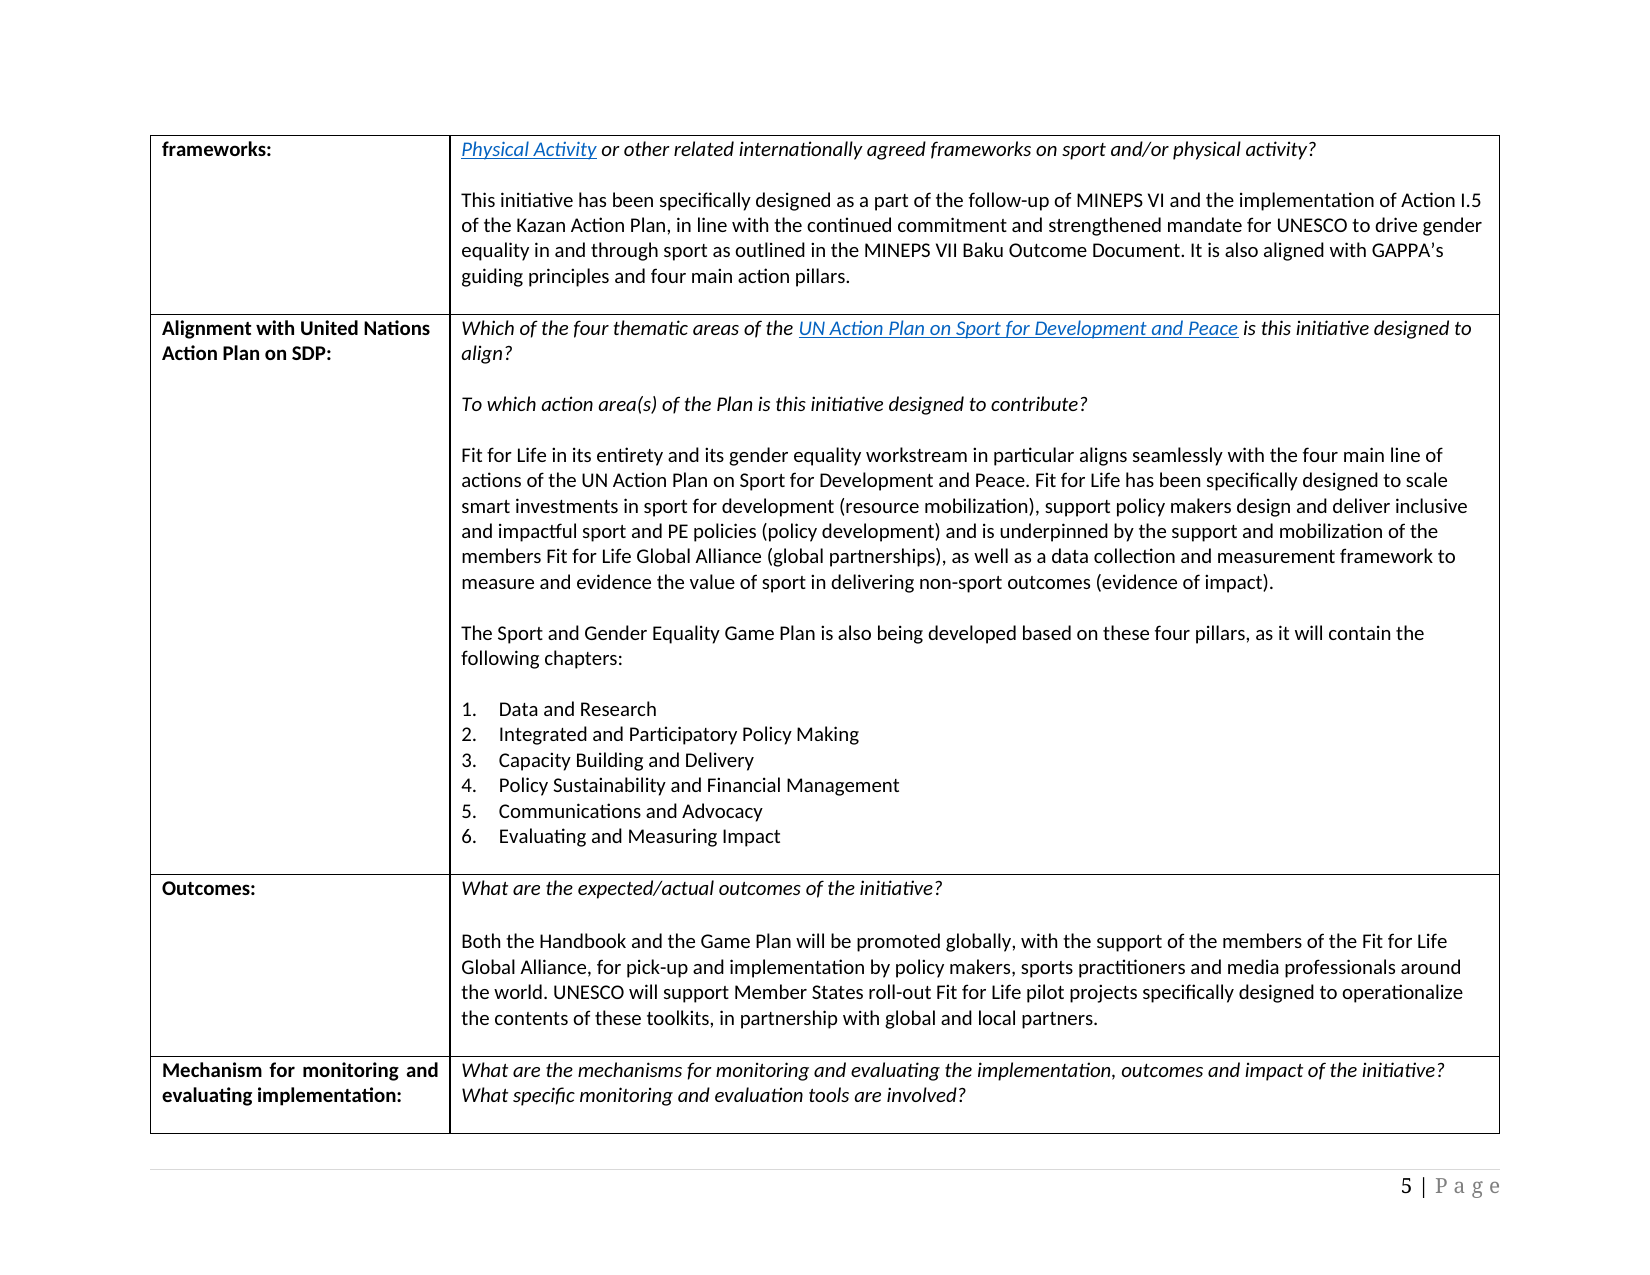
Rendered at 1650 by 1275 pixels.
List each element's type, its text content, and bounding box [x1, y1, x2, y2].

table_cell Which of the four thematic areas of the UN Action Plan on Sport for Development and Peace is this initiative designed to align? To which action area(s) of the Plan is this initiative designed to contribute? Fit for Life in its entirety and its gender equality workstream in particular aligns seamlessly with the four main line of actions of the UN Action Plan on Sport for Development and Peace. Fit for Life has been specifically designed to scale smart investments in sport for development (resource mobilization), support policy makers design and deliver inclusive and impactful sport and PE policies (policy development) and is underpinned by the support and mobilization of the members Fit for Life Global Alliance (global partnerships), as well as a data collection and measurement framework to measure and evidence the value of sport in delivering non-sport outcomes (evidence of impact). The Sport and Gender Equality Game Plan is also being developed based on these four pillars, as it will contain the following chapters: Data and Research Integrated and Participatory Policy Making Capacity Building and Delivery Policy Sustainability and Financial Management Communications and Advocacy Evaluating and Measuring Impact [451, 315, 1499, 874]
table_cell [151, 1057, 449, 1133]
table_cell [451, 1057, 1499, 1133]
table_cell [151, 136, 449, 314]
table_cell Outcomes: [151, 875, 449, 1056]
table_cell What are the expected/actual outcomes of the initiative? Both the Handbook and the Game Plan will be promoted globally, with the support of the members of the Fit for Life Global Alliance, for pick-up and implementation by policy makers, sports practitioners and media professionals around the world. UNESCO will support Member States roll-out Fit for Life pilot projects specifically designed to operationalize the contents of these toolkits, in partnership with global and local partners. [451, 875, 1499, 1056]
table_cell Alignment with United Nations Action Plan on SDP: [151, 315, 449, 874]
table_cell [451, 136, 1499, 314]
